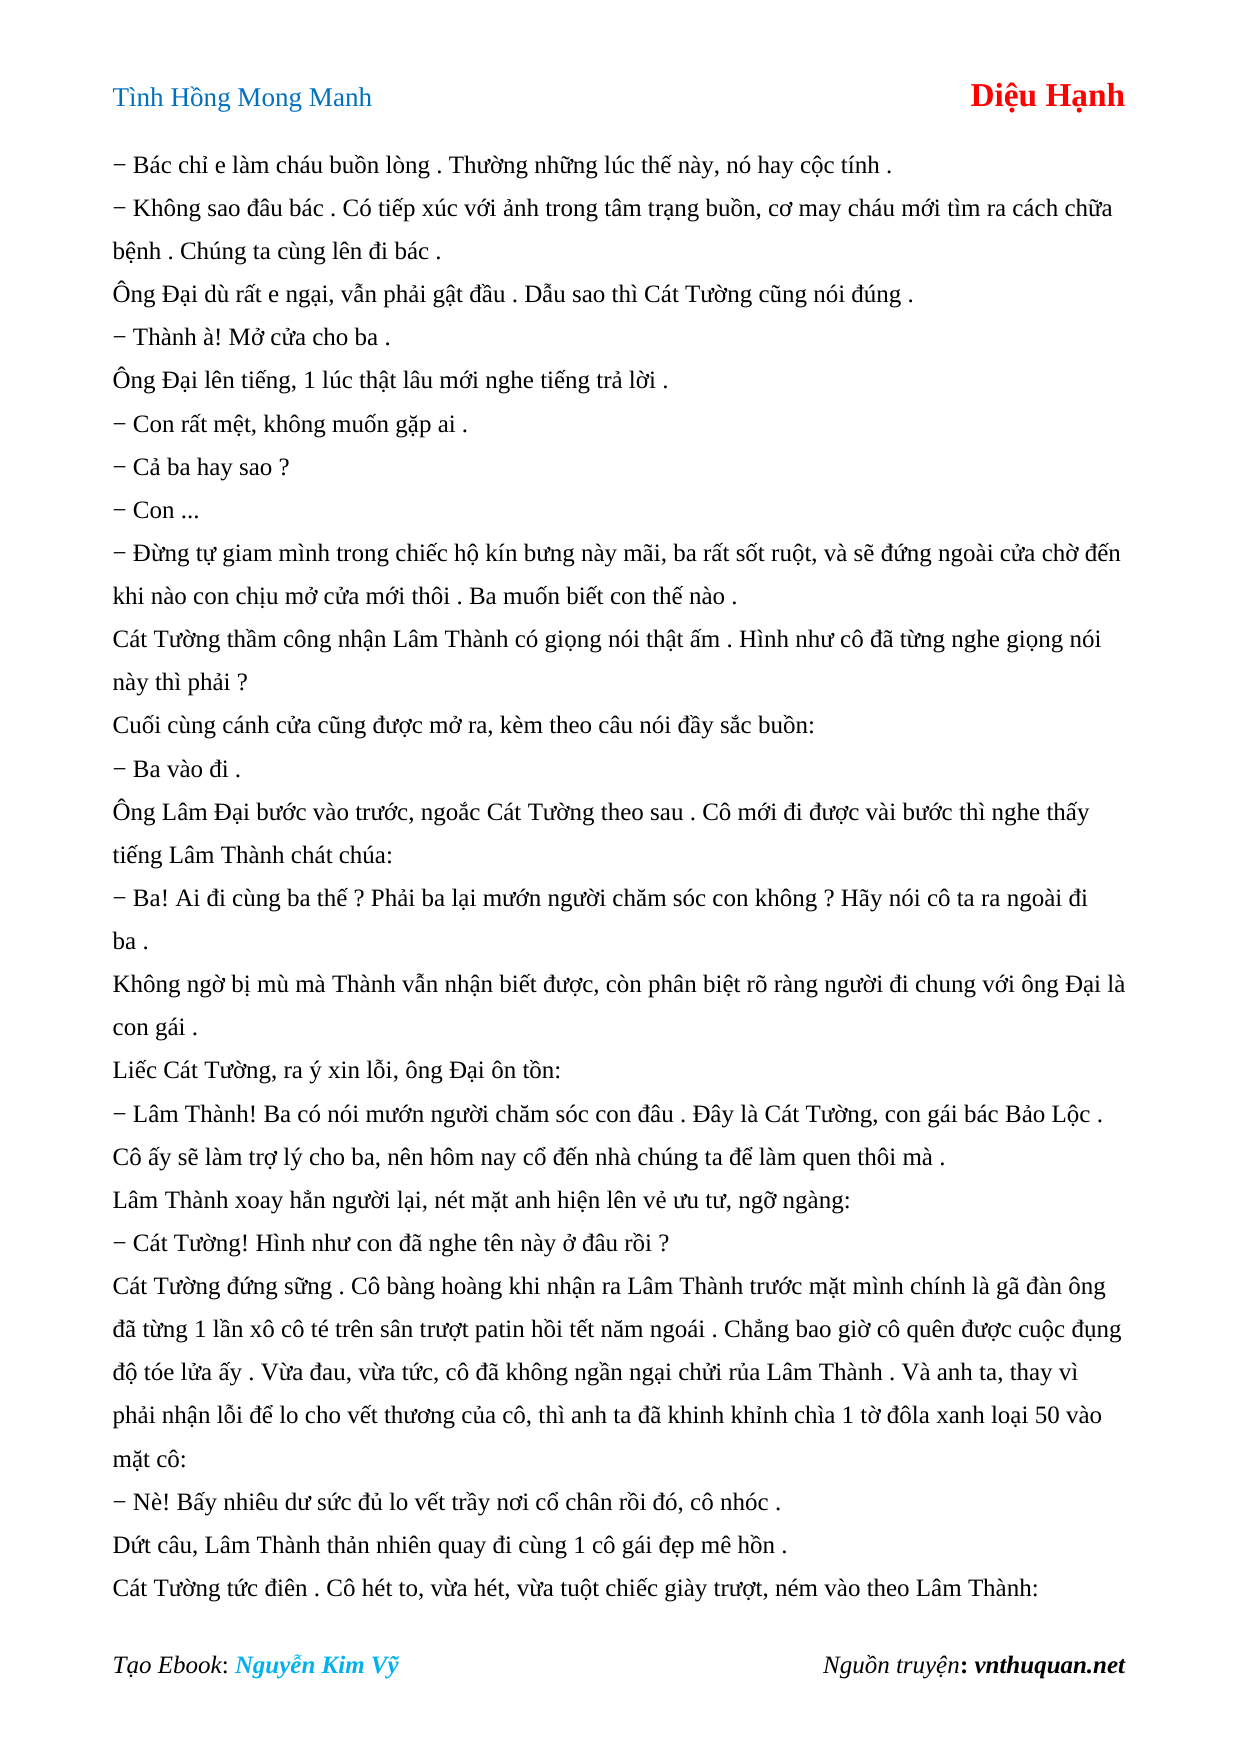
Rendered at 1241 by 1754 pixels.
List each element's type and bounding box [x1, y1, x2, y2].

text [112, 150, 1128, 1602]
